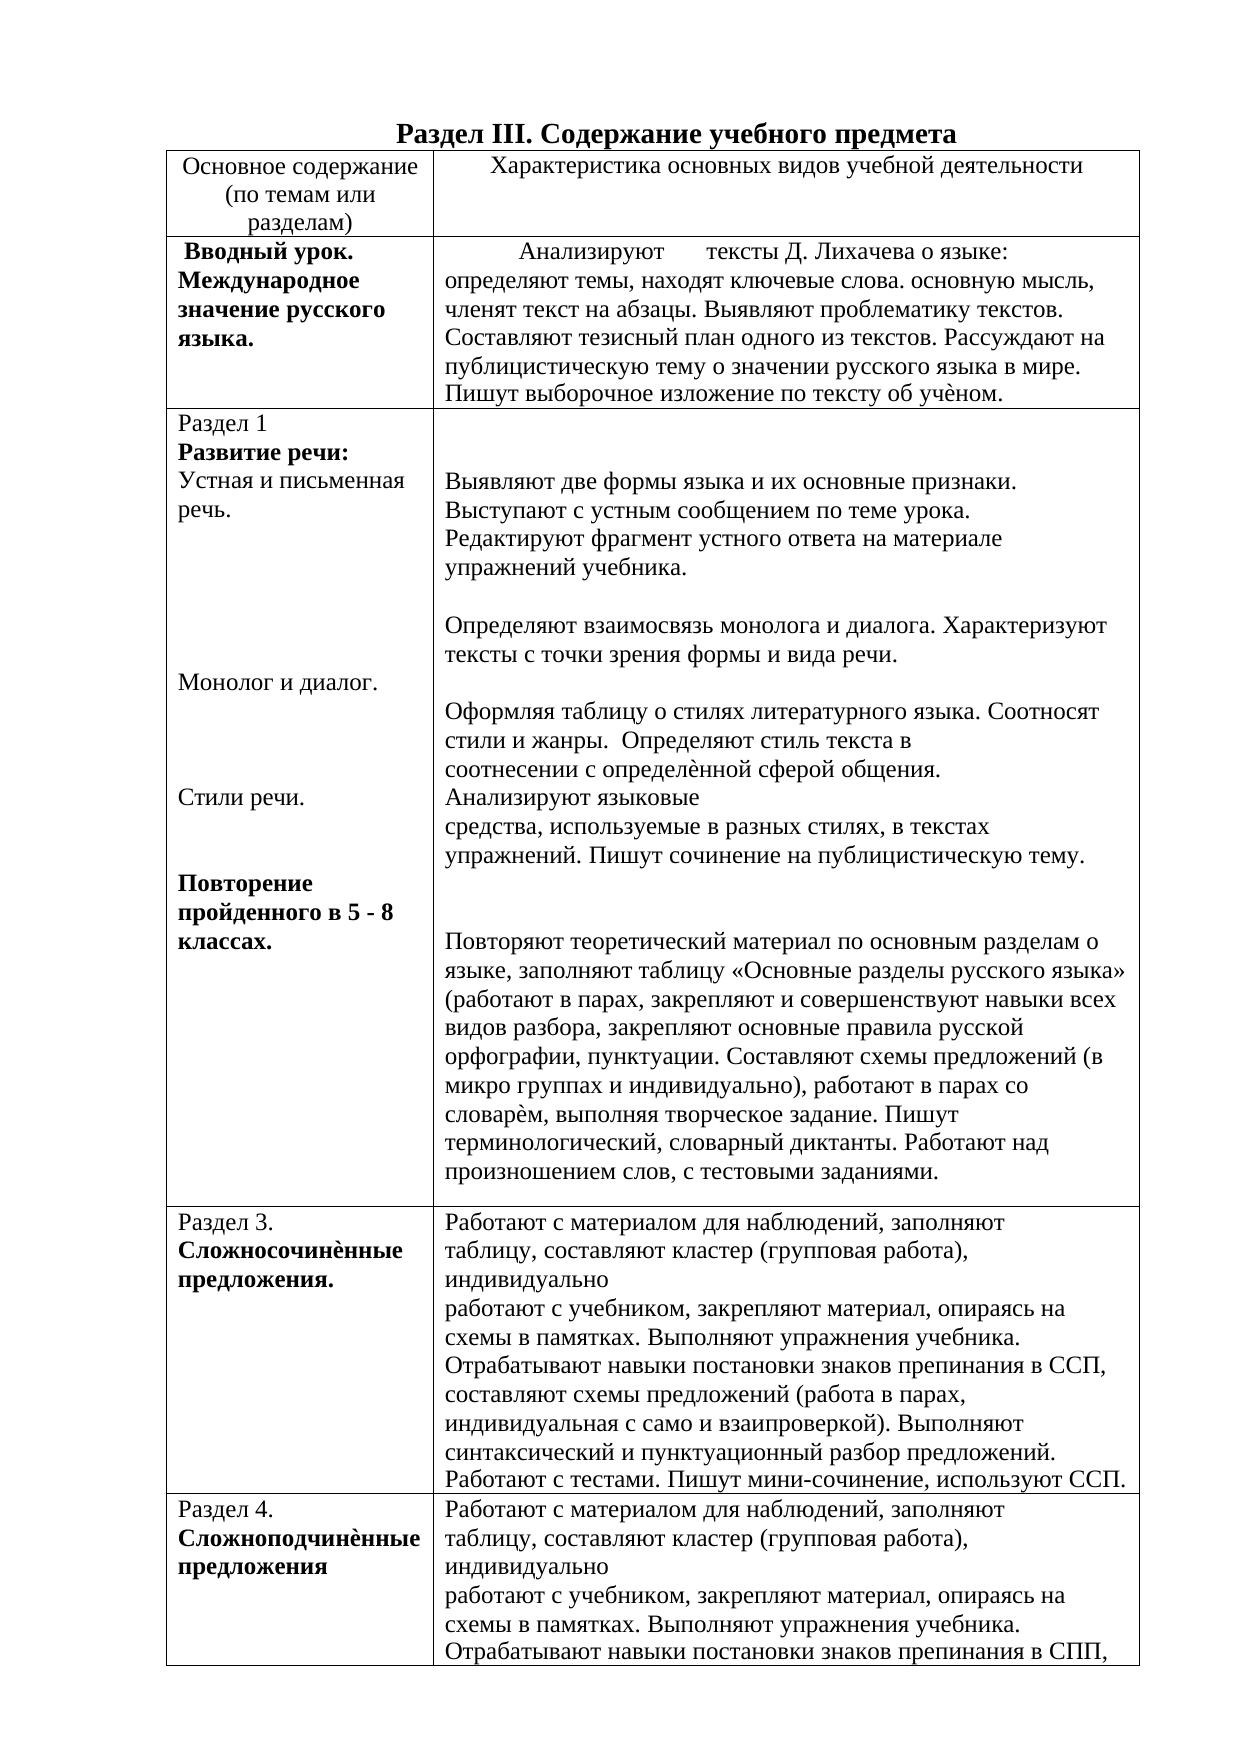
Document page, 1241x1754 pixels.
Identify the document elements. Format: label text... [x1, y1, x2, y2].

table_cell Раздел 3. Сложносочинѐнные предложения. [167, 1207, 433, 1493]
table_header Характеристика основных видов учебной деятельности [434, 151, 1139, 236]
table_cell Раздел 4. Сложноподчинѐнные предложения [167, 1494, 433, 1665]
table_cell Вводный урок. Международное значение русского языка. [167, 237, 433, 408]
table_cell Анализируют тексты Д. Лихачева о языке: определяют темы, находят ключевые слова. основную мысль, членят текст на абзацы. Выявляют проблематику текстов. Составляют тезисный план одного из текстов. Рассуждают на публицистическую тему о значении русского языка в мире. Пишут выборочное изложение по тексту об учѐном. [434, 237, 1139, 408]
table_cell Раздел 1 Развитие речи: Устная и письменная речь. Монолог и диалог. Стили речи. Повторение пройденного в 5 - 8 классах. [167, 409, 433, 1206]
table_cell Работают с материалом для наблюдений, заполняют таблицу, составляют кластер (групповая работа), индивидуально работают с учебником, закрепляют материал, опираясь на схемы в памятках. Выполняют упражнения учебника. Отрабатывают навыки постановки знаков препинания в СПП, [434, 1494, 1139, 1665]
table_cell Выявляют две формы языка и их основные признаки. Выступают с устным сообщением по теме урока. Редактируют фрагмент устного ответа на материале упражнений учебника. Определяют взаимосвязь монолога и диалога. Характеризуют тексты с точки зрения формы и вида речи. Оформляя таблицу о стилях литературного языка. Соотносят стили и жанры. Определяют стиль текста в соотнесении с определѐнной сферой общения. Анализируют языковые средства, используемые в разных стилях, в текстах упражнений. Пишут сочинение на публицистическую тему. Повторяют теоретический материал по основным разделам о языке, заполняют таблицу «Основные разделы русского языка» (работают в парах, закрепляют и совершенствуют навыки всех видов разбора, закрепляют основные правила русской орфографии, пунктуации. Составляют схемы предложений (в микро группах и индивидуально), работают в парах со словарѐм, выполняя творческое задание. Пишут терминологический, словарный диктанты. Работают над произношением слов, с тестовыми заданиями. [434, 409, 1139, 1206]
table_header Основное содержание (по темам или разделам) [167, 151, 433, 236]
table_cell Работают с материалом для наблюдений, заполняют таблицу, составляют кластер (групповая работа), индивидуально работают с учебником, закрепляют материал, опираясь на схемы в памятках. Выполняют упражнения учебника. Отрабатывают навыки постановки знаков препинания в ССП, составляют схемы предложений (работа в парах, индивидуальная с само и взаипроверкой). Выполняют синтаксический и пунктуационный разбор предложений. Работают с тестами. Пишут мини-сочинение, используют ССП. [434, 1207, 1139, 1493]
subtitle Раздел III. Содержание учебного предмета [396, 116, 1240, 149]
